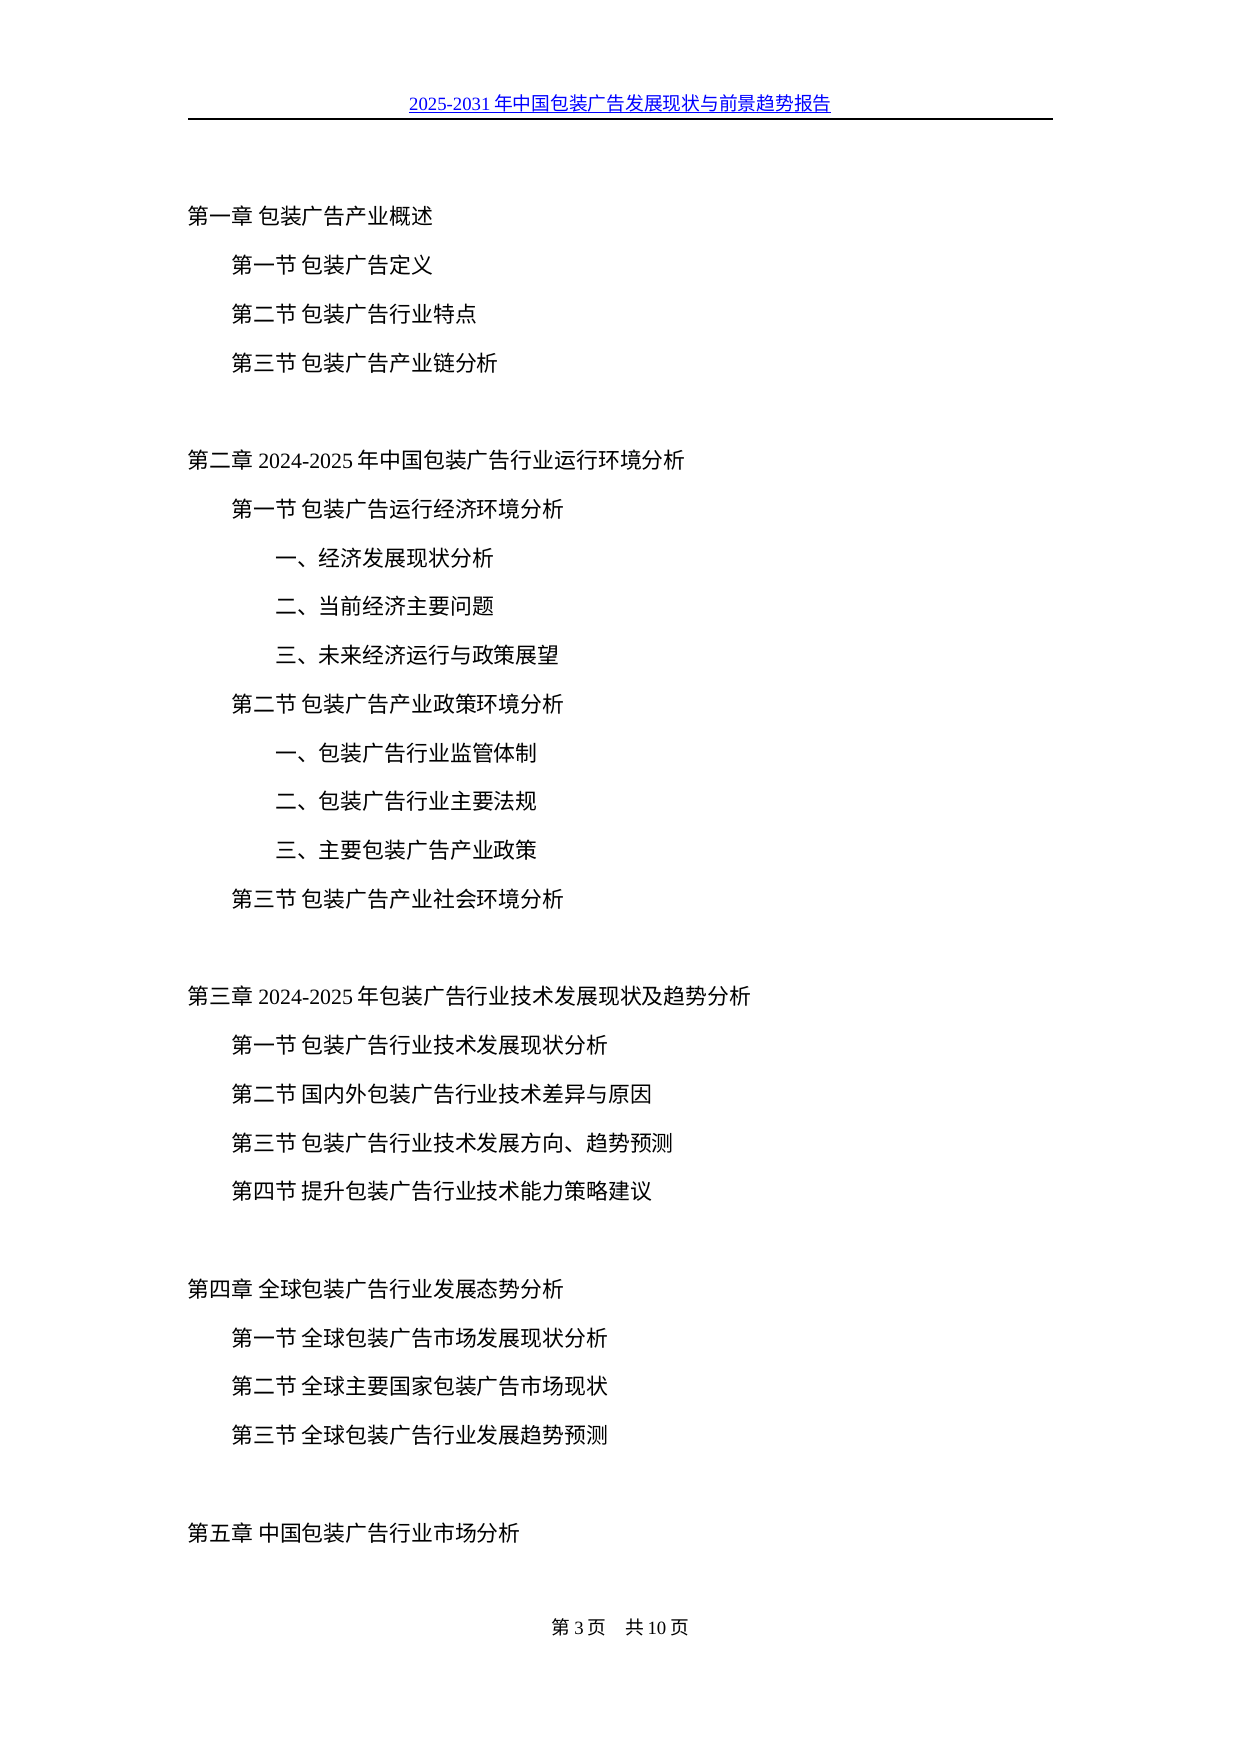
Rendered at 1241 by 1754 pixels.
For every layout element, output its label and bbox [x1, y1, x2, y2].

text [187, 150, 1053, 1548]
